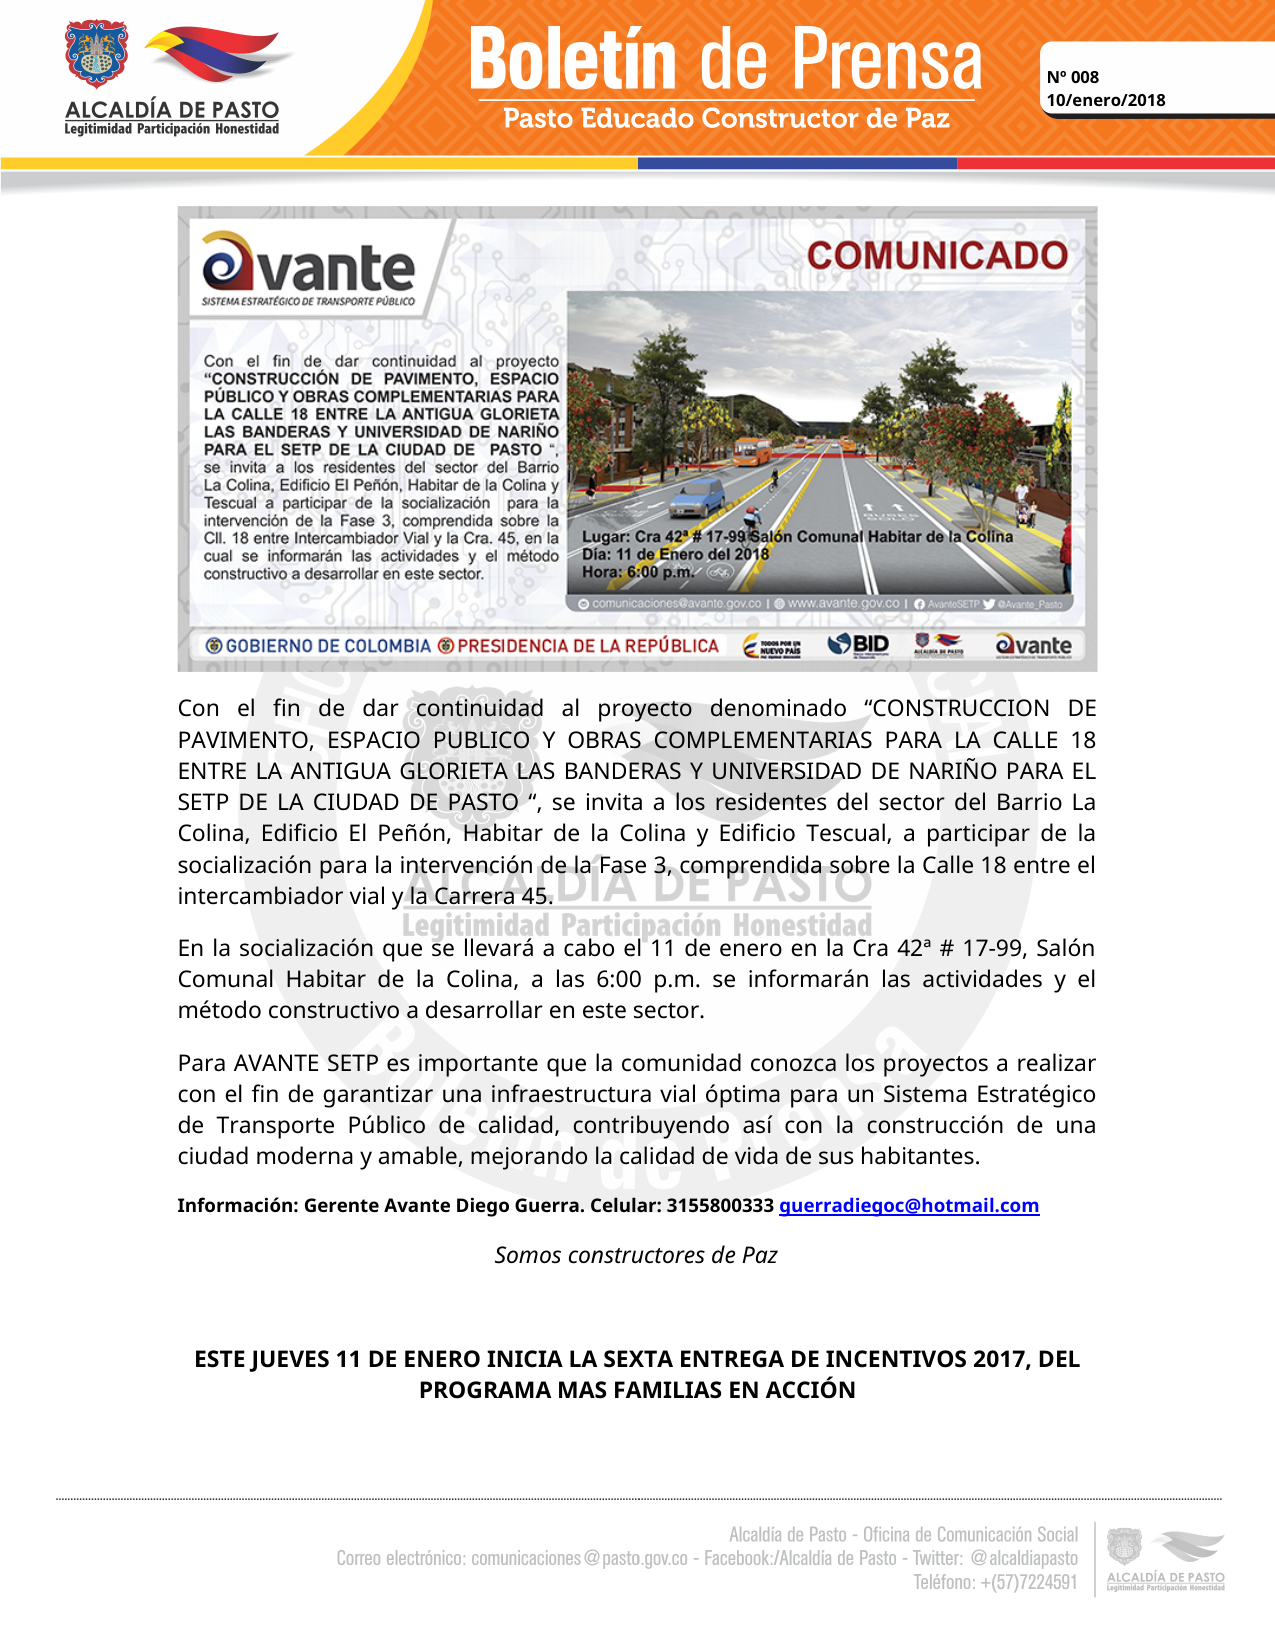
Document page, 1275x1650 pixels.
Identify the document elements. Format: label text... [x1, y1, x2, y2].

text Somos constructores de Paz [177, 1239, 1098, 1270]
picture [0, 0, 1275, 1638]
text ESTE JUEVES 11 DE ENERO INICIA LA SEXTA ENTREGA DE INCENTIVOS 2017, DEL PROGRAMA MAS FAMILIAS EN ACCIÓN [177, 1343, 1098, 1405]
text Para AVANTE SETP es importante que la comunidad conozca los proyectos a realizar con el fin de garantizar una infraestructura vial óptima para un Sistema Estratégico de Transporte Público de calidad, contribuyendo así con la construcción de una ciudad moderna y amable, mejorando la calidad de vida de sus habitantes. [177, 1047, 1098, 1172]
text Con el fin de dar continuidad al proyecto denominado “CONSTRUCCION DE PAVIMENTO, ESPACIO PUBLICO Y OBRAS COMPLEMENTARIAS PARA LA CALLE 18 ENTRE LA ANTIGUA GLORIETA LAS BANDERAS Y UNIVERSIDAD DE NARIÑO PARA EL SETP DE LA CIUDAD DE PASTO “, se invita a los residentes del sector del Barrio La Colina, Edificio El Peñón, Habitar de la Colina y Edificio Tescual, a participar de la socialización para la intervención de la Fase 3, comprendida sobre la Calle 18 entre el intercambiador vial y la Carrera 45. [177, 692, 1098, 911]
text En la socialización que se llevará a cabo el 11 de enero en la Cra 42ª # 17-99, Salón Comunal Habitar de la Colina, a las 6:00 p.m. se informarán las actividades y el método constructivo a desarrollar en este sector. [177, 932, 1098, 1026]
text Información: Gerente Avante Diego Guerra. Celular: 3155800333 guerradiegoc@hotmail.com [177, 1192, 1098, 1218]
